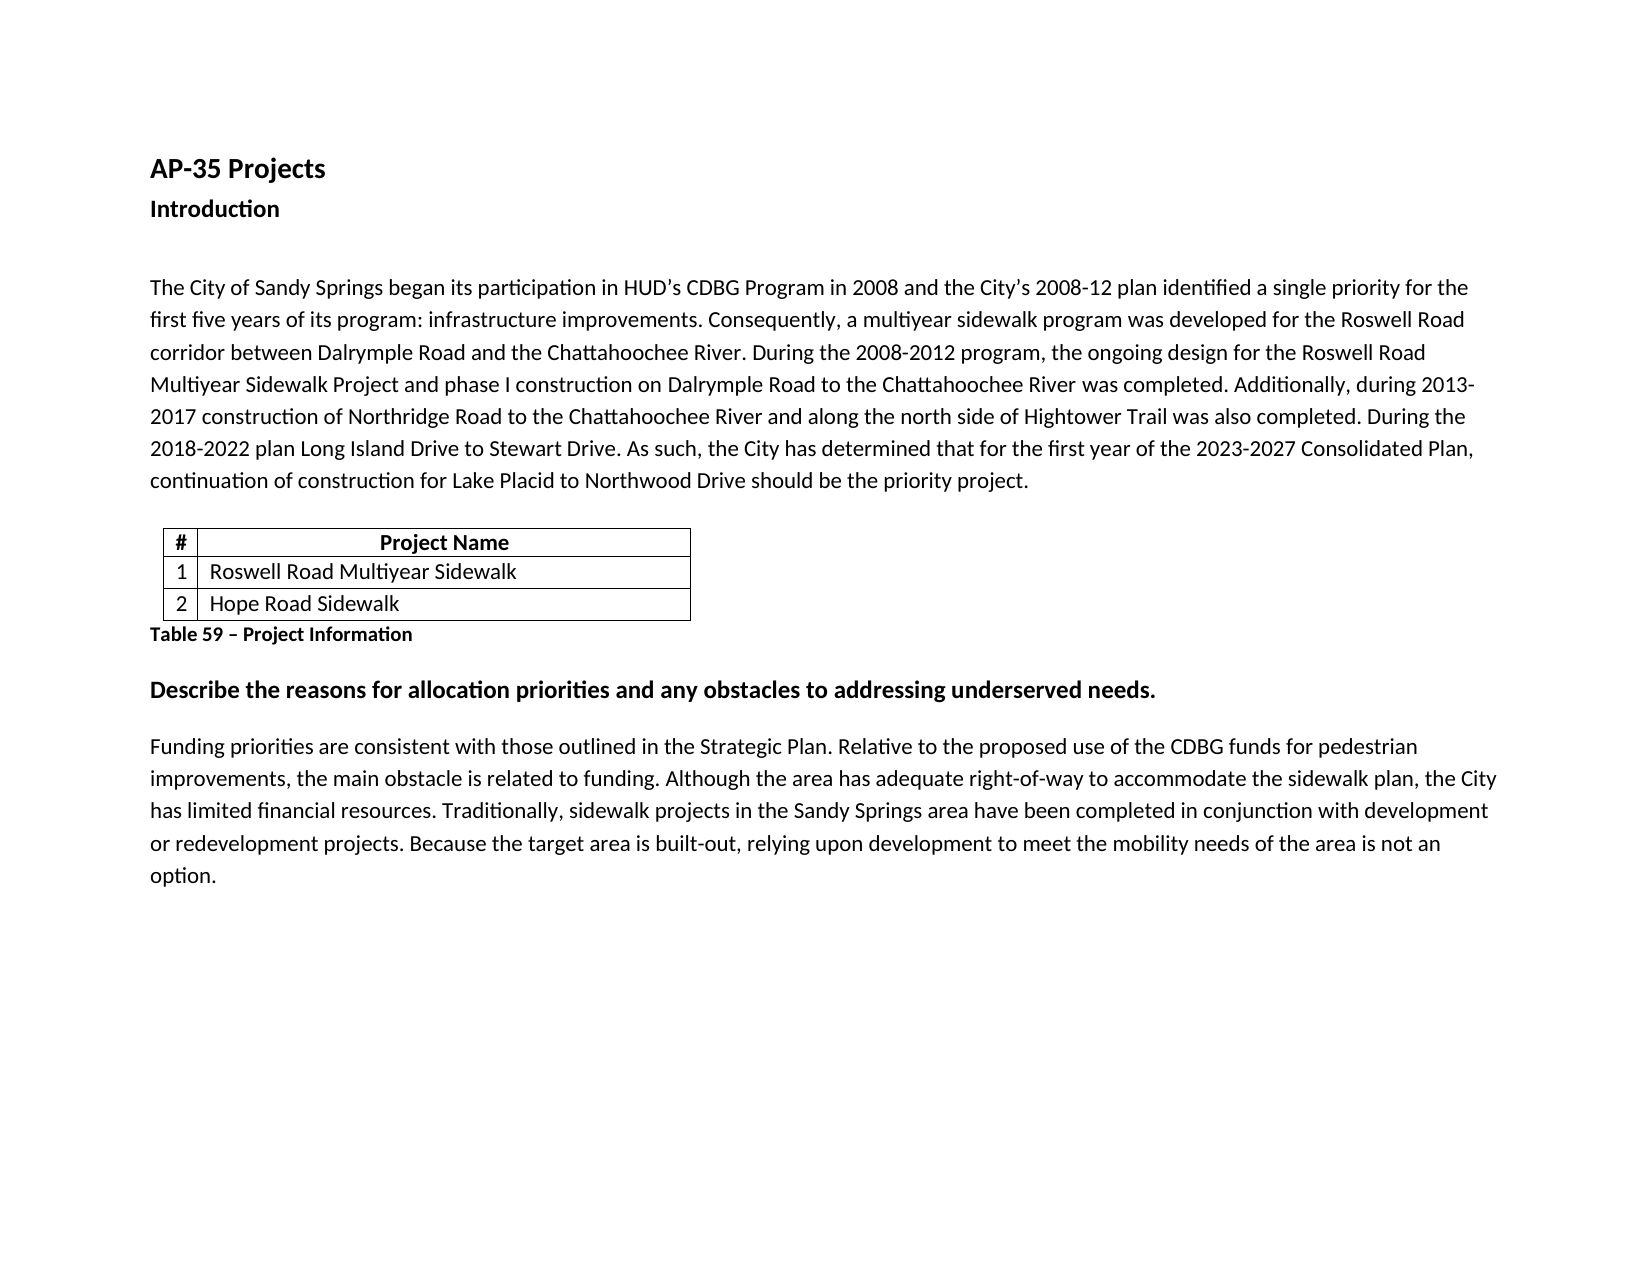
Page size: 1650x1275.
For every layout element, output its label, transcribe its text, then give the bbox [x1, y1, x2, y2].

text Table 59 – Project Information [150, 621, 1525, 647]
table_cell 1 [164, 557, 197, 588]
table_header # [164, 529, 197, 556]
subtitle Introduction [150, 194, 1525, 224]
subtitle Describe the reasons for allocation priorities and any obstacles to addressing underserved needs. [150, 674, 1525, 704]
table_header Project Name [198, 529, 690, 556]
table_cell 2 [164, 589, 197, 620]
subtitle AP-35 Projects [150, 150, 1525, 186]
table_cell Roswell Road Multiyear Sidewalk [198, 557, 690, 588]
text Funding priorities are consistent with those outlined in the Strategic Plan. Relative to the proposed use of the CDBG funds for pedestrian improvements, the main obstacle is related to funding. Although the area has adequate right-of-way to accommodate the sidewalk plan, the City has limited financial resources. Traditionally, sidewalk projects in the Sandy Springs area have been completed in conjunction with development or redevelopment projects. Because the target area is built-out, relying upon development to meet the mobility needs of the area is not an option. [150, 732, 1501, 889]
text The City of Sandy Springs began its participation in HUD’s CDBG Program in 2008 and the City’s 2008-12 plan identified a single priority for the first five years of its program: infrastructure improvements. Consequently, a multiyear sidewalk program was developed for the Roswell Road corridor between Dalrymple Road and the Chattahoochee River. During the 2008-2012 program, the ongoing design for the Roswell Road Multiyear Sidewalk Project and phase I construction on Dalrymple Road to the Chattahoochee River was completed. Additionally, during 2013-2017 construction of Northridge Road to the Chattahoochee River and along the north side of Hightower Trail was also completed. During the 2018-2022 plan Long Island Drive to Stewart Drive. As such, the City has determined that for the first year of the 2023-2027 Consolidated Plan, continuation of construction for Lake Placid to Northwood Drive should be the priority project. [150, 273, 1481, 494]
table_cell Hope Road Sidewalk [198, 589, 690, 620]
